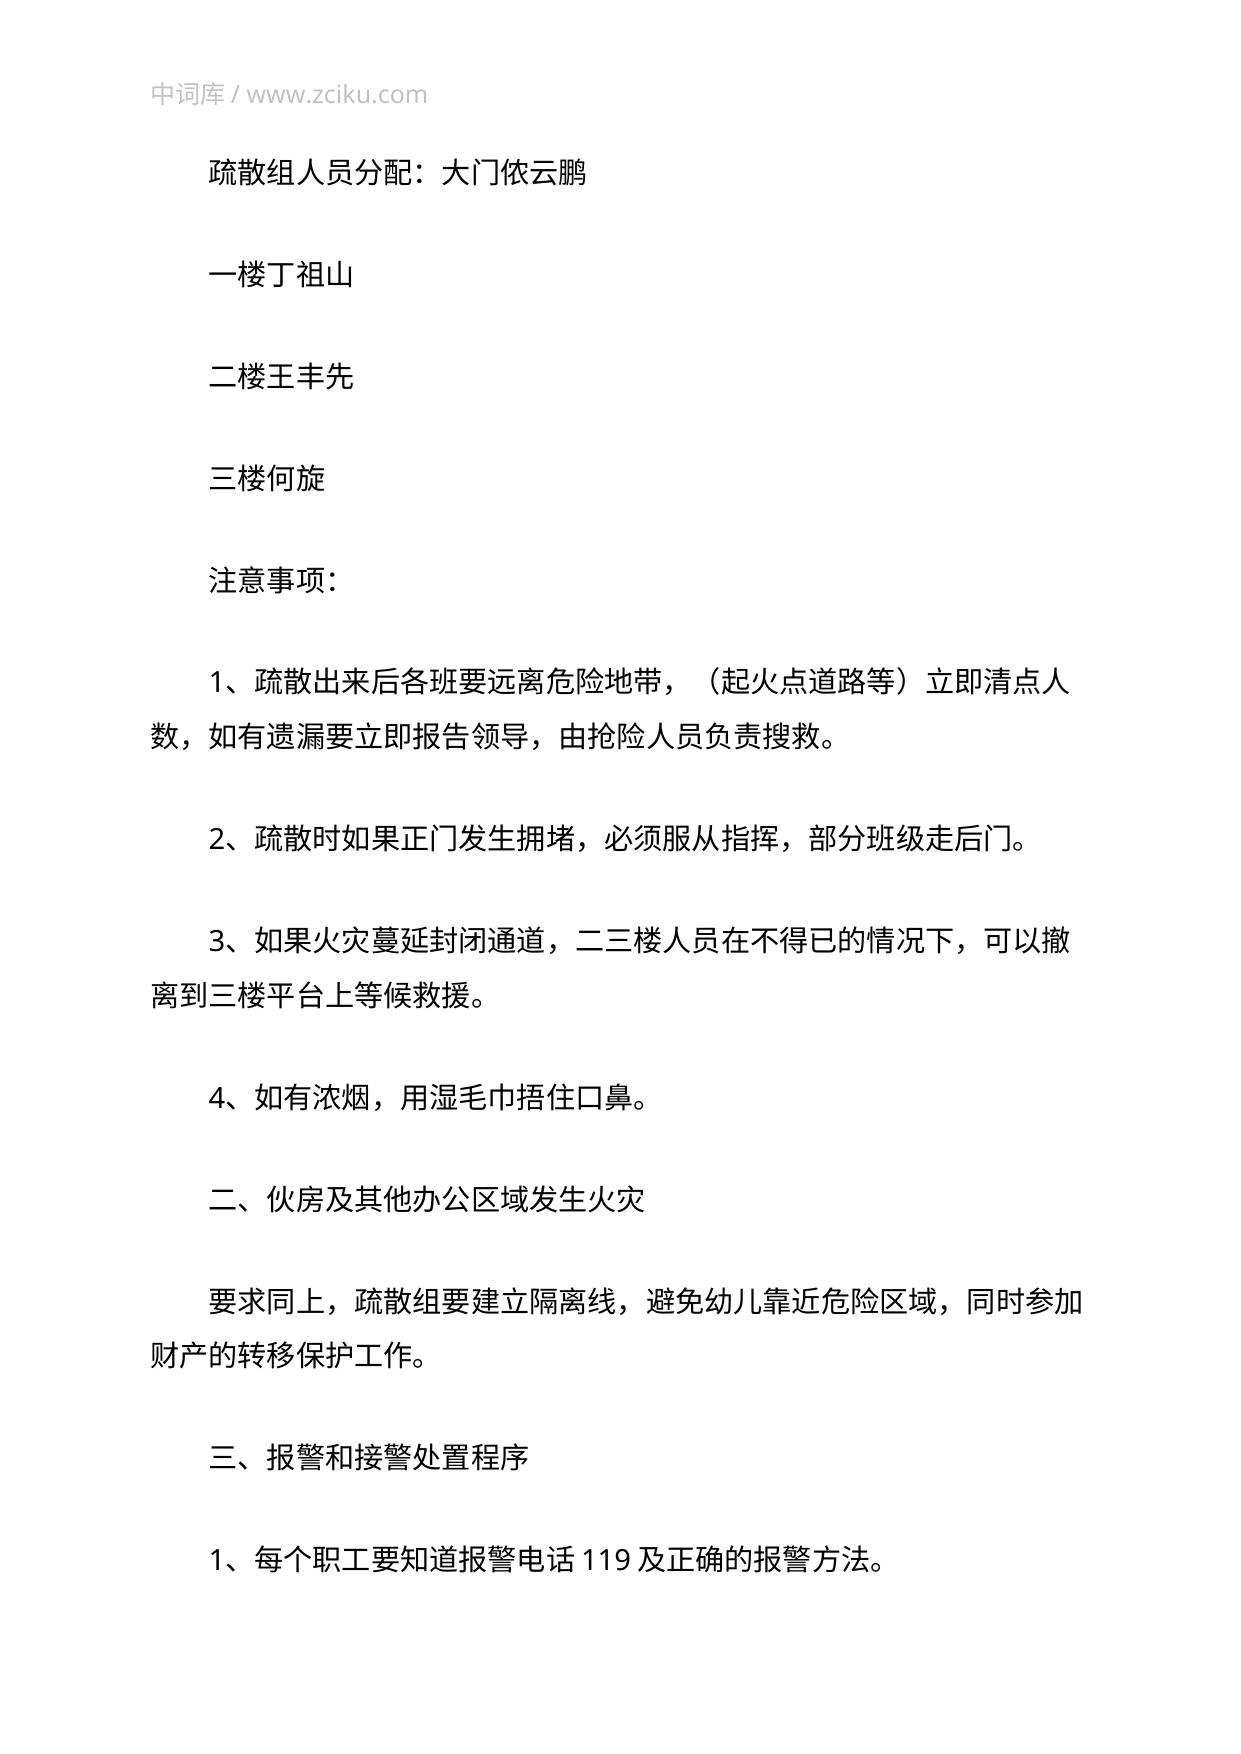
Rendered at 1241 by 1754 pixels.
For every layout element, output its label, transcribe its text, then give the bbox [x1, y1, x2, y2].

text 注意事项： [150, 557, 1090, 599]
text 2、疏散时如果正门发生拥堵，必须服从指挥，部分班级走后门。 [150, 816, 1090, 858]
text 1、疏散出来后各班要远离危险地带，（起火点道路等）立即清点人数，如有遗漏要立即报告领导，由抢险人员负责搜救。 [150, 659, 1090, 756]
text 三楼何旋 [150, 455, 1090, 498]
text 三、报警和接警处置程序 [150, 1435, 1090, 1477]
text 二楼王丰先 [150, 353, 1090, 396]
text 疏散组人员分配：大门侬云鹏 [150, 150, 1090, 192]
text 4、如有浓烟，用湿毛巾捂住口鼻。 [150, 1074, 1090, 1117]
text 要求同上，疏散组要建立隔离线，避免幼儿靠近危险区域，同时参加财产的转移保护工作。 [150, 1278, 1090, 1375]
text 二、伙房及其他办公区域发生火灾 [150, 1176, 1090, 1219]
text 1、每个职工要知道报警电话119及正确的报警方法。 [150, 1537, 1090, 1579]
text 一楼丁祖山 [150, 252, 1090, 294]
text 3、如果火灾蔓延封闭通道，二三楼人员在不得已的情况下，可以撤离到三楼平台上等候救援。 [150, 918, 1090, 1015]
